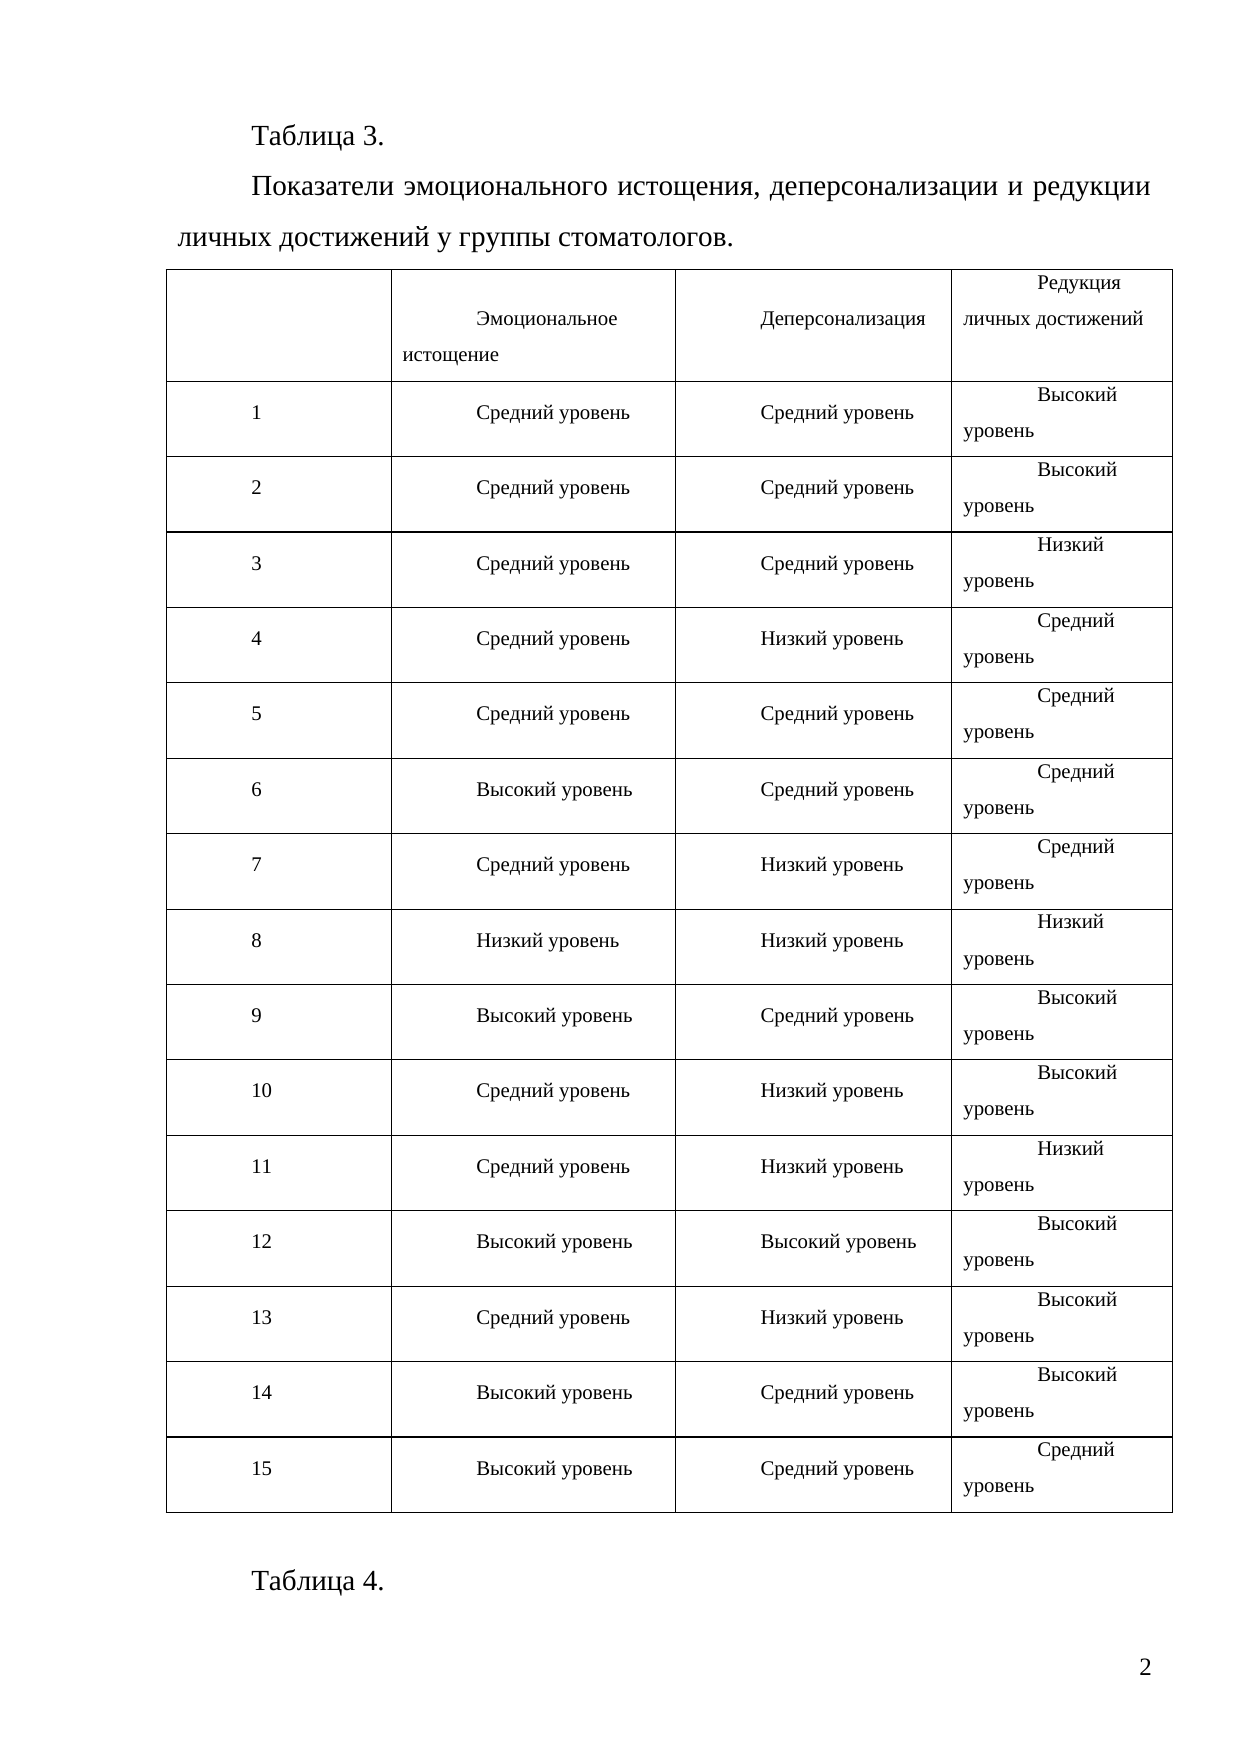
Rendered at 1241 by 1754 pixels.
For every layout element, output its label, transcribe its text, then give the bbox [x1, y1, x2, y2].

table_cell Средний уровень [952, 1438, 1172, 1512]
table_cell Высокий уровень [952, 1287, 1172, 1361]
table_cell Средний уровень [952, 608, 1172, 682]
table_cell Средний уровень [676, 985, 951, 1059]
table_header Эмоциональное истощение [392, 270, 675, 381]
table_cell Высокий уровень [952, 1362, 1172, 1436]
table_cell Низкий уровень [676, 834, 951, 908]
table_cell Средний уровень [392, 457, 675, 531]
table_cell Средний уровень [952, 759, 1172, 833]
table_cell 13 [167, 1287, 391, 1361]
table_cell Средний уровень [676, 683, 951, 758]
table_cell Средний уровень [676, 1438, 951, 1512]
table_cell 14 [167, 1362, 391, 1436]
text Таблица 3. [177, 118, 1152, 152]
table_cell 7 [167, 834, 391, 908]
table_cell Средний уровень [676, 382, 951, 456]
table_cell Высокий уровень [392, 1211, 675, 1286]
table_cell Высокий уровень [392, 1438, 675, 1512]
table_cell Высокий уровень [392, 985, 675, 1059]
table_cell Средний уровень [392, 608, 675, 682]
table_cell Средний уровень [392, 1060, 675, 1135]
table_cell Средний уровень [392, 382, 675, 456]
table_cell Низкий уровень [952, 910, 1172, 984]
table_cell Высокий уровень [952, 457, 1172, 531]
table_cell 12 [167, 1211, 391, 1286]
table_cell Высокий уровень [952, 382, 1172, 456]
table_cell Средний уровень [392, 834, 675, 908]
table_cell Высокий уровень [952, 985, 1172, 1059]
table_cell Средний уровень [676, 1362, 951, 1436]
table_cell 1 [167, 382, 391, 456]
table_cell 15 [167, 1438, 391, 1512]
table_cell Средний уровень [676, 457, 951, 531]
text Показатели эмоционального истощения, деперсонализации и редукции личных достижений у группы стоматологов. [177, 168, 1152, 252]
table_cell Средний уровень [676, 533, 951, 607]
table_cell Низкий уровень [952, 1136, 1172, 1210]
table_cell Средний уровень [952, 683, 1172, 758]
table_cell Средний уровень [676, 759, 951, 833]
table_cell 11 [167, 1136, 391, 1210]
table_cell 8 [167, 910, 391, 984]
table_cell Низкий уровень [676, 608, 951, 682]
table_cell Высокий уровень [676, 1211, 951, 1286]
table_cell Низкий уровень [392, 910, 675, 984]
table_cell Высокий уровень [392, 759, 675, 833]
table_cell 6 [167, 759, 391, 833]
table_cell Высокий уровень [952, 1211, 1172, 1286]
text Таблица 4. [177, 1563, 1152, 1597]
table_cell Средний уровень [392, 1287, 675, 1361]
table_cell Высокий уровень [952, 1060, 1172, 1135]
table_cell 9 [167, 985, 391, 1059]
table_cell Низкий уровень [676, 1060, 951, 1135]
table_cell Низкий уровень [952, 533, 1172, 607]
table_cell Низкий уровень [676, 1136, 951, 1210]
table_cell Средний уровень [392, 1136, 675, 1210]
table_cell Средний уровень [952, 834, 1172, 908]
table_header Редукция личных достижений [952, 270, 1172, 381]
table_cell Низкий уровень [676, 910, 951, 984]
table_cell 10 [167, 1060, 391, 1135]
table_cell 4 [167, 608, 391, 682]
table_cell 3 [167, 533, 391, 607]
table_cell 5 [167, 683, 391, 758]
table_cell Средний уровень [392, 683, 675, 758]
table_cell Низкий уровень [676, 1287, 951, 1361]
table_cell Высокий уровень [392, 1362, 675, 1436]
table_cell 2 [167, 457, 391, 531]
table_header Деперсонализация [676, 270, 951, 381]
table_header [167, 270, 391, 381]
table_cell Средний уровень [392, 533, 675, 607]
